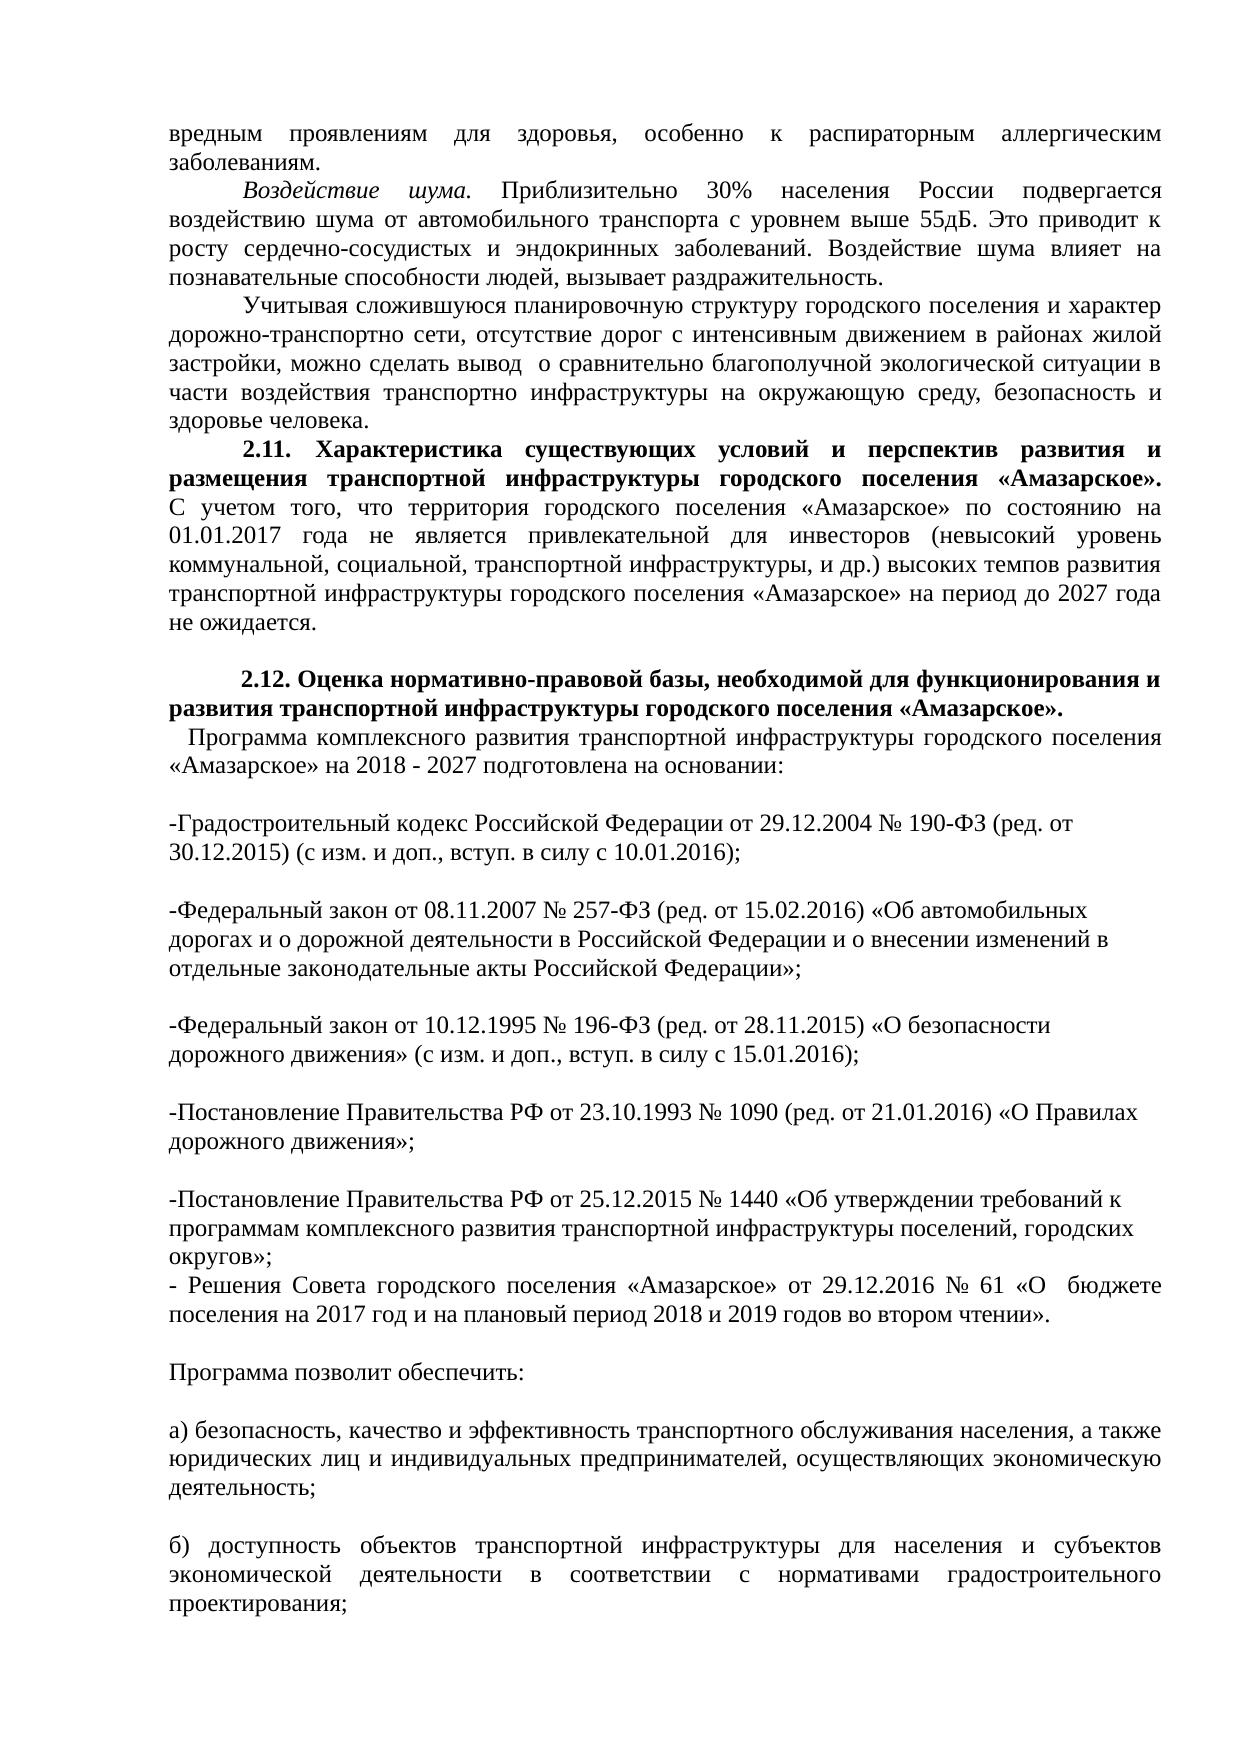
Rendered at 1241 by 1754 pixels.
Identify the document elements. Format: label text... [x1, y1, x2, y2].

text б) доступность объектов транспортной инфраструктуры для населения и субъектов экономической деятельности в соответствии с нормативами градостроительного проектирования; [169, 1530, 1162, 1616]
text 2.12. Оценка нормативно-правовой базы, необходимой для функционирования и развития транспортной инфраструктуры городского поселения «Амазарское». [169, 664, 1162, 722]
text -Постановление Правительства РФ от 23.10.1993 № 1090 (ред. от 21.01.2016) «О Правилах дорожного движения»; [169, 1097, 1162, 1155]
text -Федеральный закон от 08.11.2007 № 257-ФЗ (ред. от 15.02.2016) «Об автомобильных дорогах и о дорожной деятельности в Российской Федерации и о внесении изменений в отдельные законодательные акты Российской Федерации»; [169, 895, 1162, 981]
text -Федеральный закон от 10.12.1995 № 196-ФЗ (ред. от 28.11.2015) «О безопасности дорожного движения» (с изм. и доп., вступ. в силу с 15.01.2016); [169, 1011, 1162, 1068]
text Воздействие шума. Приблизительно 30% населения России подвергается воздействию шума от автомобильного транспорта с уровнем выше 55дБ. Это приводит к росту сердечно-сосудистых и эндокринных заболеваний. Воздействие шума влияет на познавательные способности людей, вызывает раздражительность. [169, 176, 1162, 291]
text Программа позволит обеспечить: [169, 1357, 1162, 1386]
text Программа комплексного развития транспортной инфраструктуры городского поселения «Амазарское» на 2018 - 2027 подготовлена на основании: [169, 722, 1162, 779]
text Учитывая сложившуюся планировочную структуру городского поселения и характер дорожно-транспортно сети, отсутствие дорог с интенсивным движением в районах жилой застройки, можно сделать вывод о сравнительно благополучной экологической ситуации в части воздействия транспортно инфраструктуры на окружающую среду, безопасность и здоровье человека. [169, 291, 1162, 434]
text -Градостроительный кодекс Российской Федерации от 29.12.2004 № 190-ФЗ (ред. от 30.12.2015) (с изм. и доп., вступ. в силу с 10.01.2016); [169, 808, 1162, 866]
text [169, 118, 1162, 176]
text а) безопасность, качество и эффективность транспортного обслуживания населения, а также юридических лиц и индивидуальных предпринимателей, осуществляющих экономическую деятельность; [169, 1415, 1162, 1501]
text -Постановление Правительства РФ от 25.12.2015 № 1440 «Об утверждении требований к программам комплексного развития транспортной инфраструктуры поселений, городских округов»; [169, 1184, 1162, 1270]
text - Решения Совета городского поселения «Амазарское» от 29.12.2016 № 61 «О бюджете поселения на 2017 год и на плановый период 2018 и 2019 годов во втором чтении». [169, 1270, 1162, 1328]
text 2.11. Характеристика существующих условий и перспектив развития и размещения транспортной инфраструктуры городского поселения «Амазарское». С учетом того, что территория городского поселения «Амазарское» по состоянию на 01.01.2017 года не является привлекательной для инвесторов (невысокий уровень коммунальной, социальной, транспортной инфраструктуры, и др.) высоких темпов развития транспортной инфраструктуры городского поселения «Амазарское» на период до 2027 года не ожидается. [169, 434, 1162, 636]
